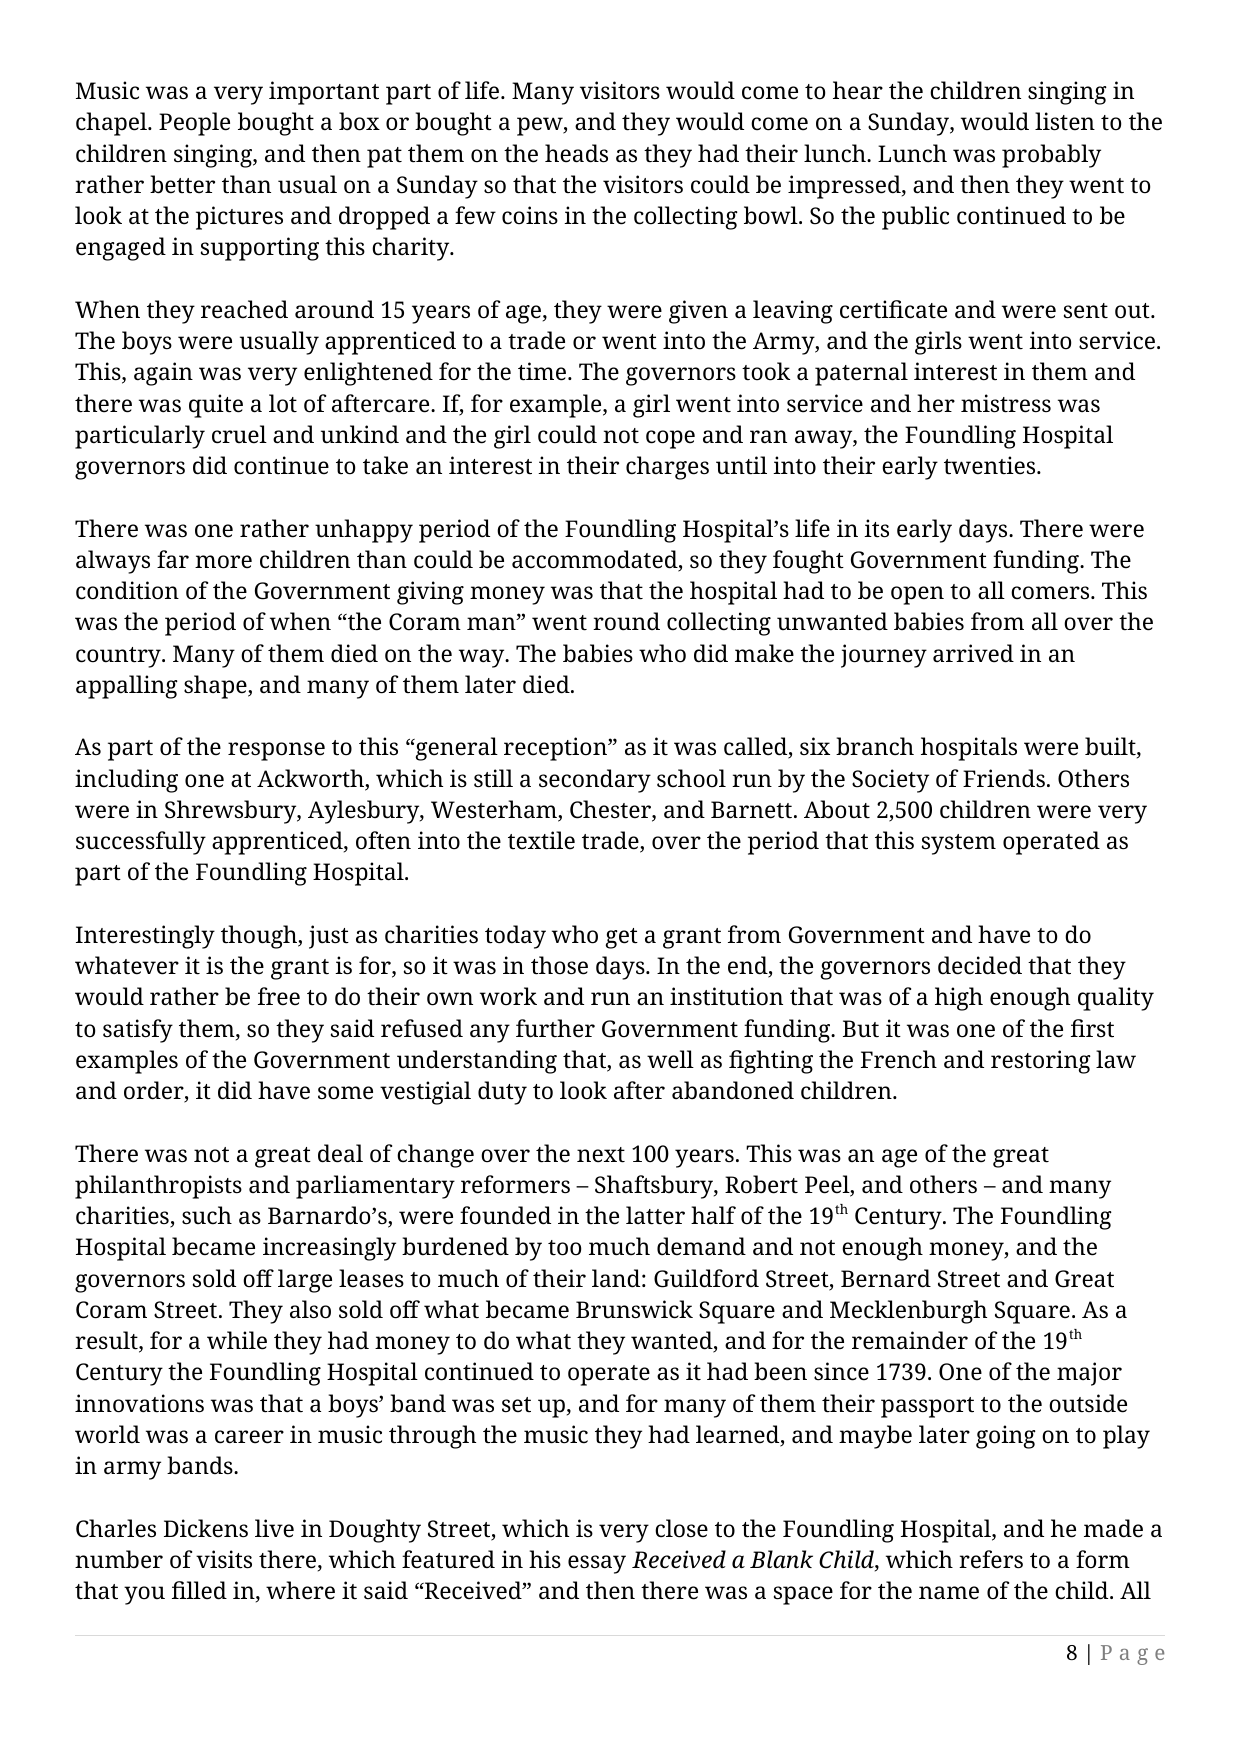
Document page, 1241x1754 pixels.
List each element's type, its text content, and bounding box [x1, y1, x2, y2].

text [75, 1512, 1165, 1606]
text Interestingly though, just as charities today who get a grant from Government and have to do whatever it is the grant is for, so it was in those days. In the end, the governors decided that they would rather be free to do their own work and run an institution that was of a high enough quality to satisfy them, so they said refused any further Government funding. But it was one of the first examples of the Government understanding that, as well as fighting the French and restoring law and order, it did have some vestigial duty to look after abandoned children. [75, 919, 1165, 1106]
text When they reached around 15 years of age, they were given a leaving certificate and were sent out. The boys were usually apprenticed to a trade or went into the Army, and the girls went into service. This, again was very enlightened for the time. The governors took a paternal interest in them and there was quite a lot of aftercare. If, for example, a girl went into service and her mistress was particularly cruel and unkind and the girl could not cope and ran away, the Foundling Hospital governors did continue to take an interest in their charges until into their early twenties. [75, 294, 1165, 481]
text As part of the response to this “general reception” as it was called, six branch hospitals were built, including one at Ackworth, which is still a secondary school run by the Society of Friends. Others were in Shrewsbury, Aylesbury, Westerham, Chester, and Barnett. About 2,500 children were very successfully apprenticed, often into the textile trade, over the period that this system operated as part of the Foundling Hospital. [75, 731, 1165, 887]
text There was one rather unhappy period of the Foundling Hospital’s life in its early days. There were always far more children than could be accommodated, so they fought Government funding. The condition of the Government giving money was that the hospital had to be open to all comers. This was the period of when “the Coram man” went round collecting unwanted babies from all over the country. Many of them died on the way. The babies who did make the journey arrived in an appalling shape, and many of them later died. [75, 512, 1165, 700]
text There was not a great deal of change over the next 100 years. This was an age of the great philanthropists and parliamentary reformers – Shaftsbury, Robert Peel, and others – and many charities, such as Barnardo’s, were founded in the latter half of the 19th Century. The Foundling Hospital became increasingly burdened by too much demand and not enough money, and the governors sold off large leases to much of their land: Guildford Street, Bernard Street and Great Coram Street. They also sold off what became Brunswick Square and Mecklenburgh Square. As a result, for a while they had money to do what they wanted, and for the remainder of the 19th Century the Foundling Hospital continued to operate as it had been since 1739. One of the major innovations was that a boys’ band was set up, and for many of them their passport to the outside world was a career in music through the music they had learned, and maybe later going on to play in army bands. [75, 1137, 1165, 1481]
text Music was a very important part of life. Many visitors would come to hear the children singing in chapel. People bought a box or bought a pew, and they would come on a Sunday, would listen to the children singing, and then pat them on the heads as they had their lunch. Lunch was probably rather better than usual on a Sunday so that the visitors could be impressed, and then they went to look at the pictures and dropped a few coins in the collecting bowl. So the public continued to be engaged in supporting this charity. [75, 75, 1165, 262]
